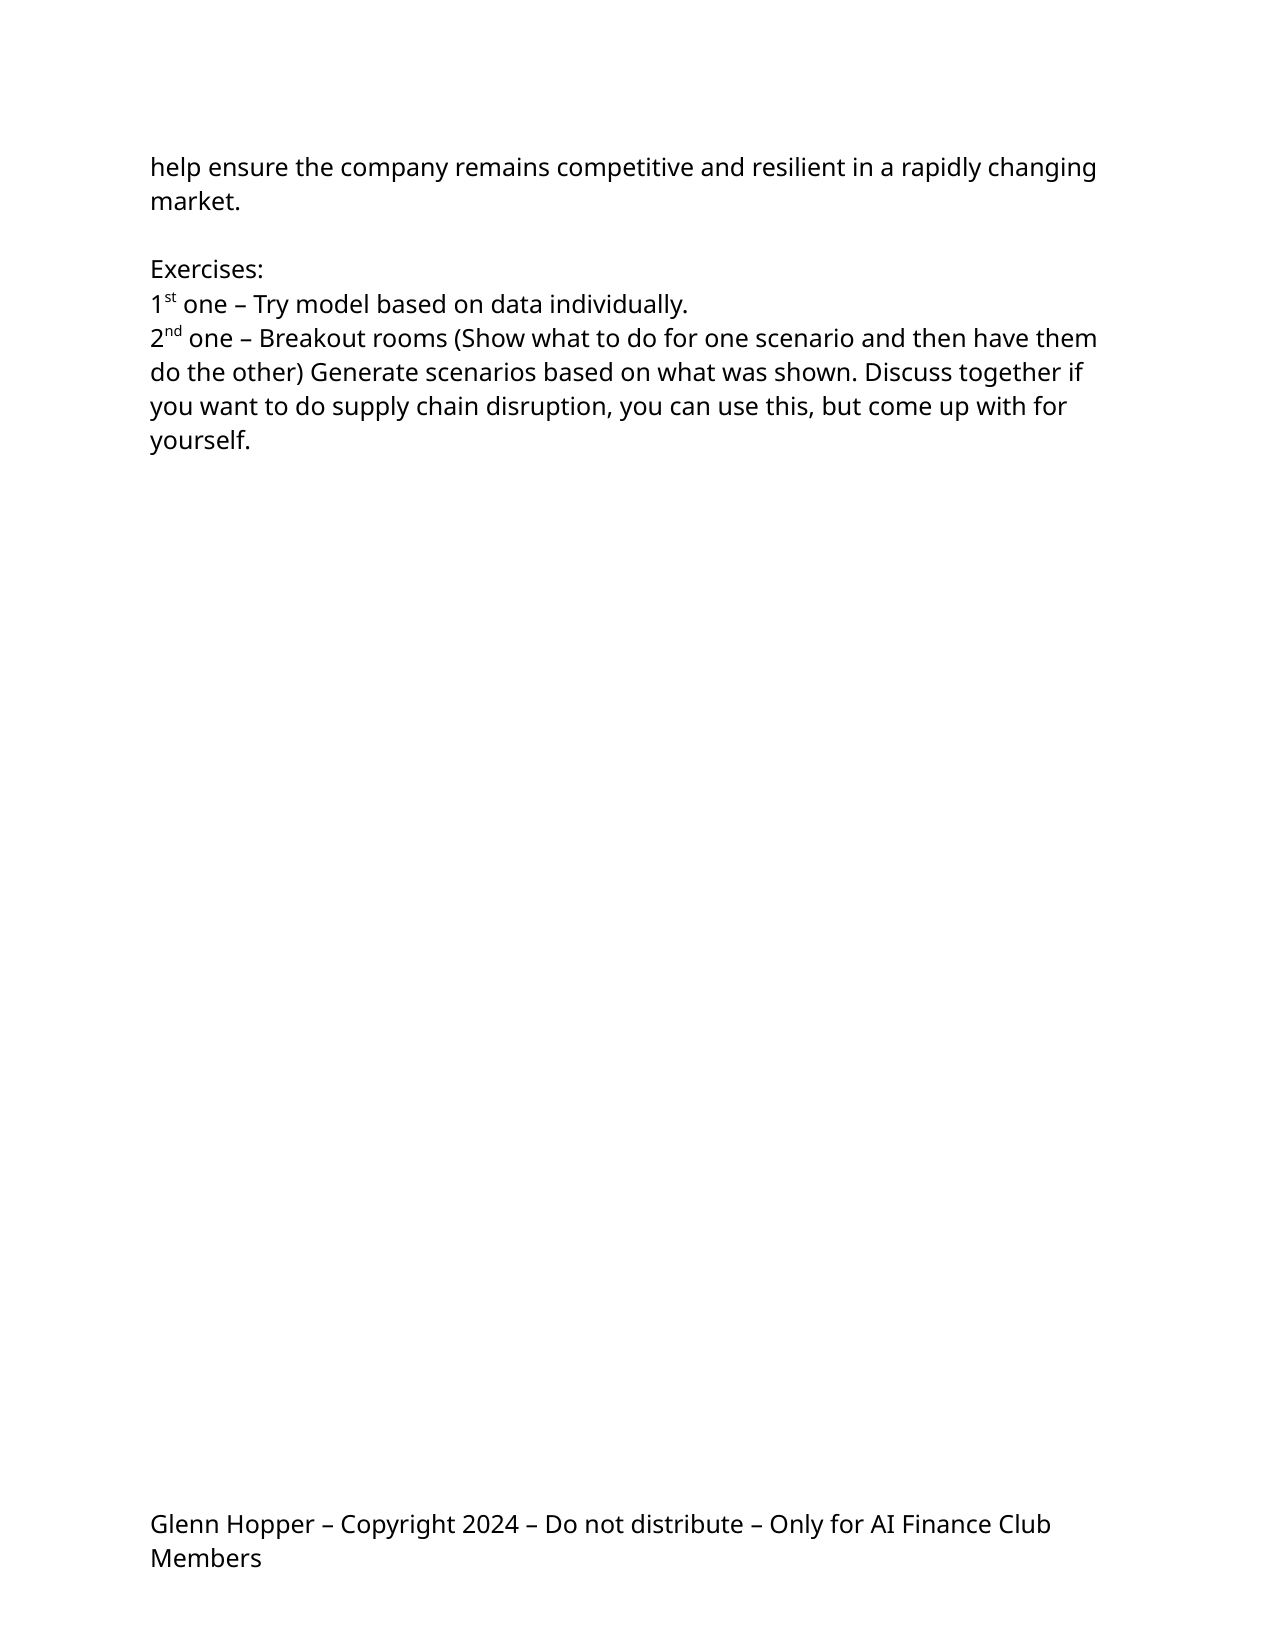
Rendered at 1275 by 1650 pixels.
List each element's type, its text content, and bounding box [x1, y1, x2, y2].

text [150, 150, 1125, 218]
text 2nd one – Breakout rooms (Show what to do for one scenario and then have them do the other) Generate scenarios based on what was shown. Discuss together if you want to do supply chain disruption, you can use this, but come up with for yourself. [150, 320, 1125, 457]
text 1st one – Try model based on data individually. [150, 286, 1125, 320]
text Exercises: [150, 252, 1125, 286]
